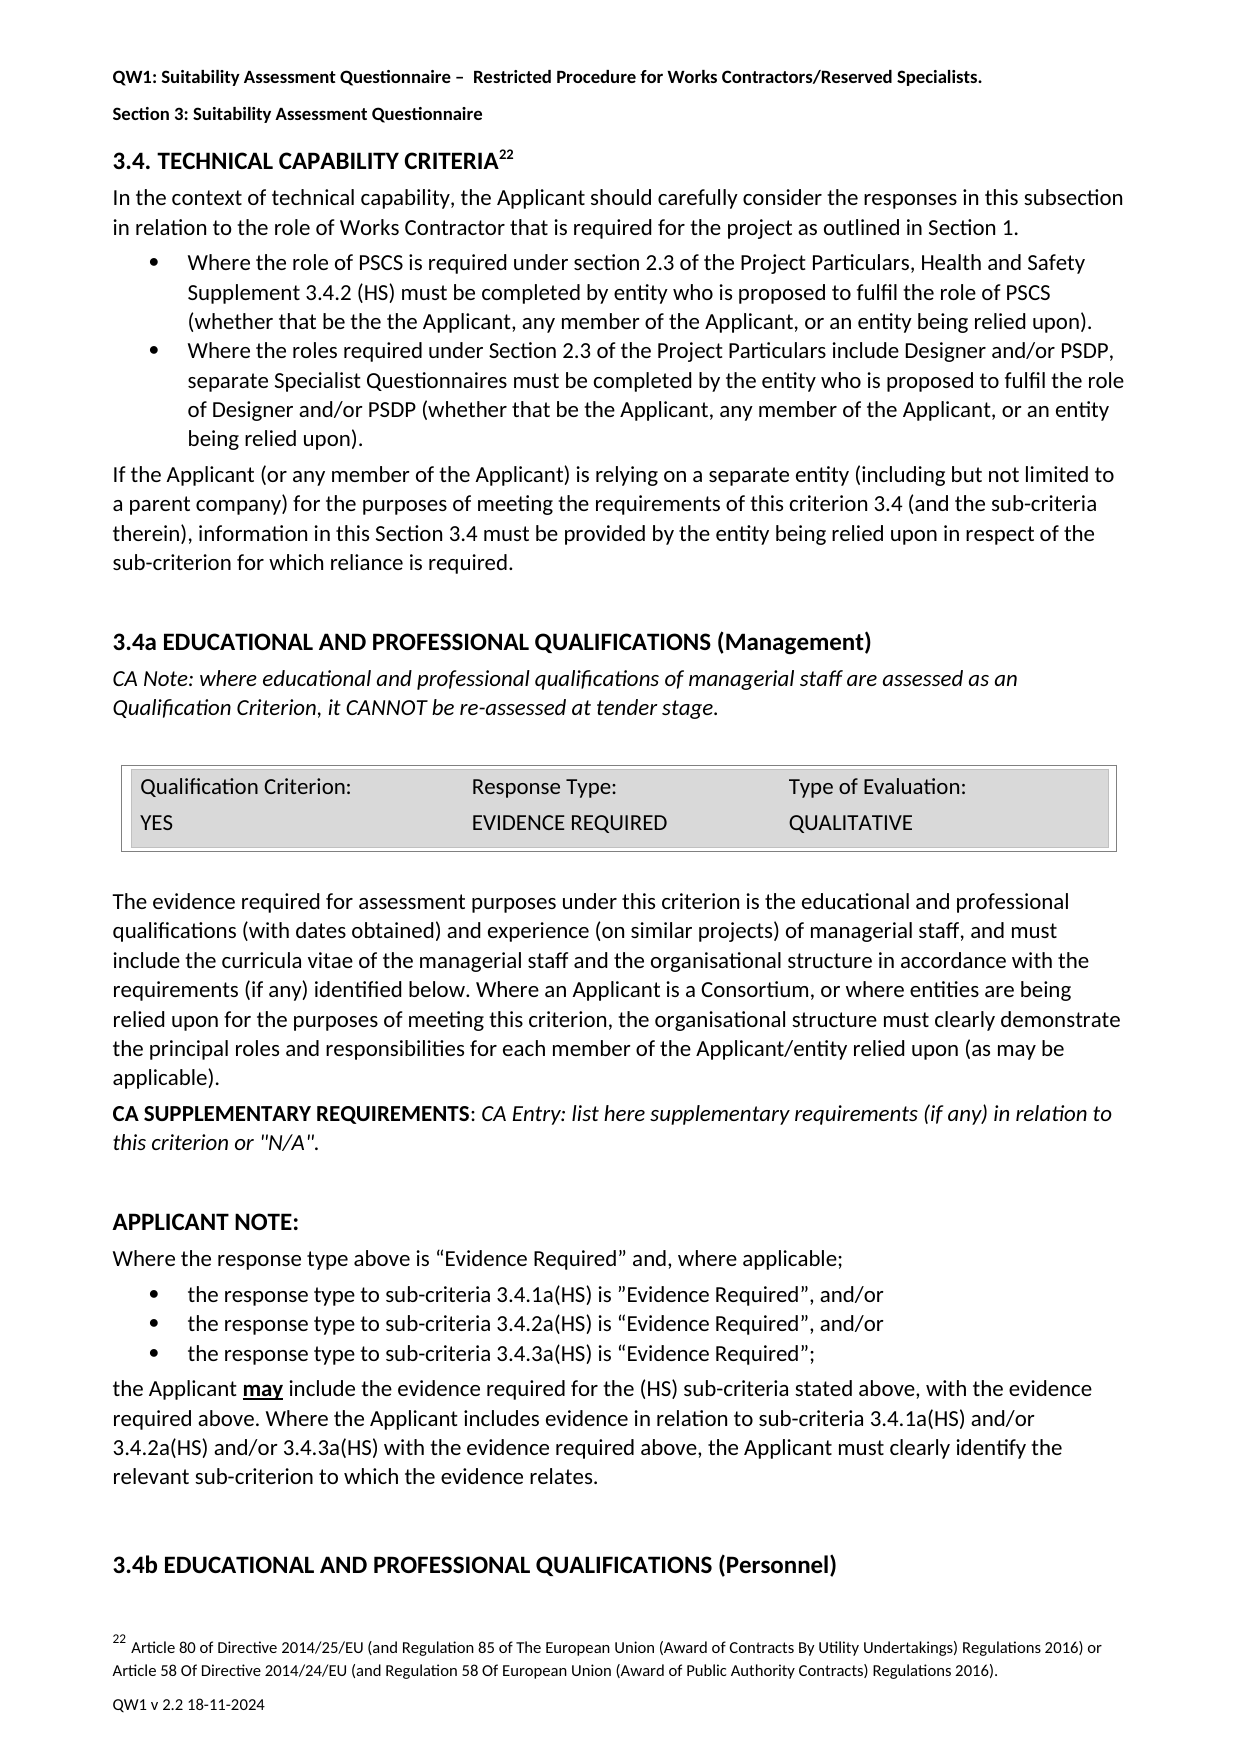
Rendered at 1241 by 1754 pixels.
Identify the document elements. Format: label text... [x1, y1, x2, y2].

text The evidence required for assessment purposes under this criterion is the educational and professional qualifications (with dates obtained) and experience (on similar projects) of managerial staff, and must include the curricula vitae of the managerial staff and the organisational structure in accordance with the requirements (if any) identified below. Where an Applicant is a Consortium, or where entities are being relied upon for the purposes of meeting this criterion, the organisational structure must clearly demonstrate the principal roles and responsibilities for each member of the Applicant/entity relied upon (as may be applicable). [112, 887, 1128, 1092]
list Where the roles required under Section 2.3 of the Project Particulars include Designer and/or PSDP, separate Specialist Questionnaires must be completed by the entity who is proposed to fulfil the role of Designer and/or PSDP (whether that be the Applicant, any member of the Applicant, or an entity being relied upon). [150, 336, 1128, 452]
table_header [122, 766, 1116, 851]
text Where the response type above is “Evidence Required” and, where applicable; [112, 1244, 1128, 1272]
subtitle APPLICANT NOTE: [112, 1206, 1128, 1237]
list Where the role of PSCS is required under section 2.3 of the Project Particulars, Health and Safety Supplement 3.4.2 (HS) must be completed by entity who is proposed to fulfil the role of PSCS (whether that be the the Applicant, any member of the Applicant, or an entity being relied upon). [150, 248, 1128, 335]
text CA Note: where educational and professional qualifications of managerial staff are assessed as an Qualification Criterion, it CANNOT be re-assessed at tender stage. [112, 664, 1128, 721]
text In the context of technical capability, the Applicant should carefully consider the responses in this subsection in relation to the role of Works Contractor that is required for the project as outlined in Section 1. [112, 183, 1128, 241]
subtitle 3.4a EDUCATIONAL AND PROFESSIONAL QUALIFICATIONS (Management) [112, 626, 1128, 656]
list the response type to sub-criteria 3.4.3a(HS) is “Evidence Required”; [150, 1339, 1128, 1367]
subtitle 3.4b EDUCATIONAL AND PROFESSIONAL QUALIFICATIONS (Personnel) [112, 1549, 1128, 1579]
list the response type to sub-criteria 3.4.2a(HS) is “Evidence Required”, and/or [150, 1309, 1128, 1337]
text If the Applicant (or any member of the Applicant) is relying on a separate entity (including but not limited to a parent company) for the purposes of meeting the requirements of this criterion 3.4 (and the sub-criteria therein), information in this Section 3.4 must be provided by the entity being relied upon in respect of the sub-criterion for which reliance is required. [112, 460, 1128, 576]
text TECHNICAL CAPABILITY CRITERIA [112, 145, 1128, 176]
text the Applicant may include the evidence required for the (HS) sub-criteria stated above, with the evidence required above. Where the Applicant includes evidence in relation to sub-criteria 3.4.1a(HS) and/or 3.4.2a(HS) and/or 3.4.3a(HS) with the evidence required above, the Applicant must clearly identify the relevant sub-criterion to which the evidence relates. [112, 1374, 1128, 1490]
text CA SUPPLEMENTARY REQUIREMENTS: CA Entry: list here supplementary requirements (if any) in relation to this criterion or "N/A". [112, 1099, 1128, 1157]
list the response type to sub-criteria 3.4.1a(HS) is ”Evidence Required”, and/or [150, 1280, 1128, 1308]
